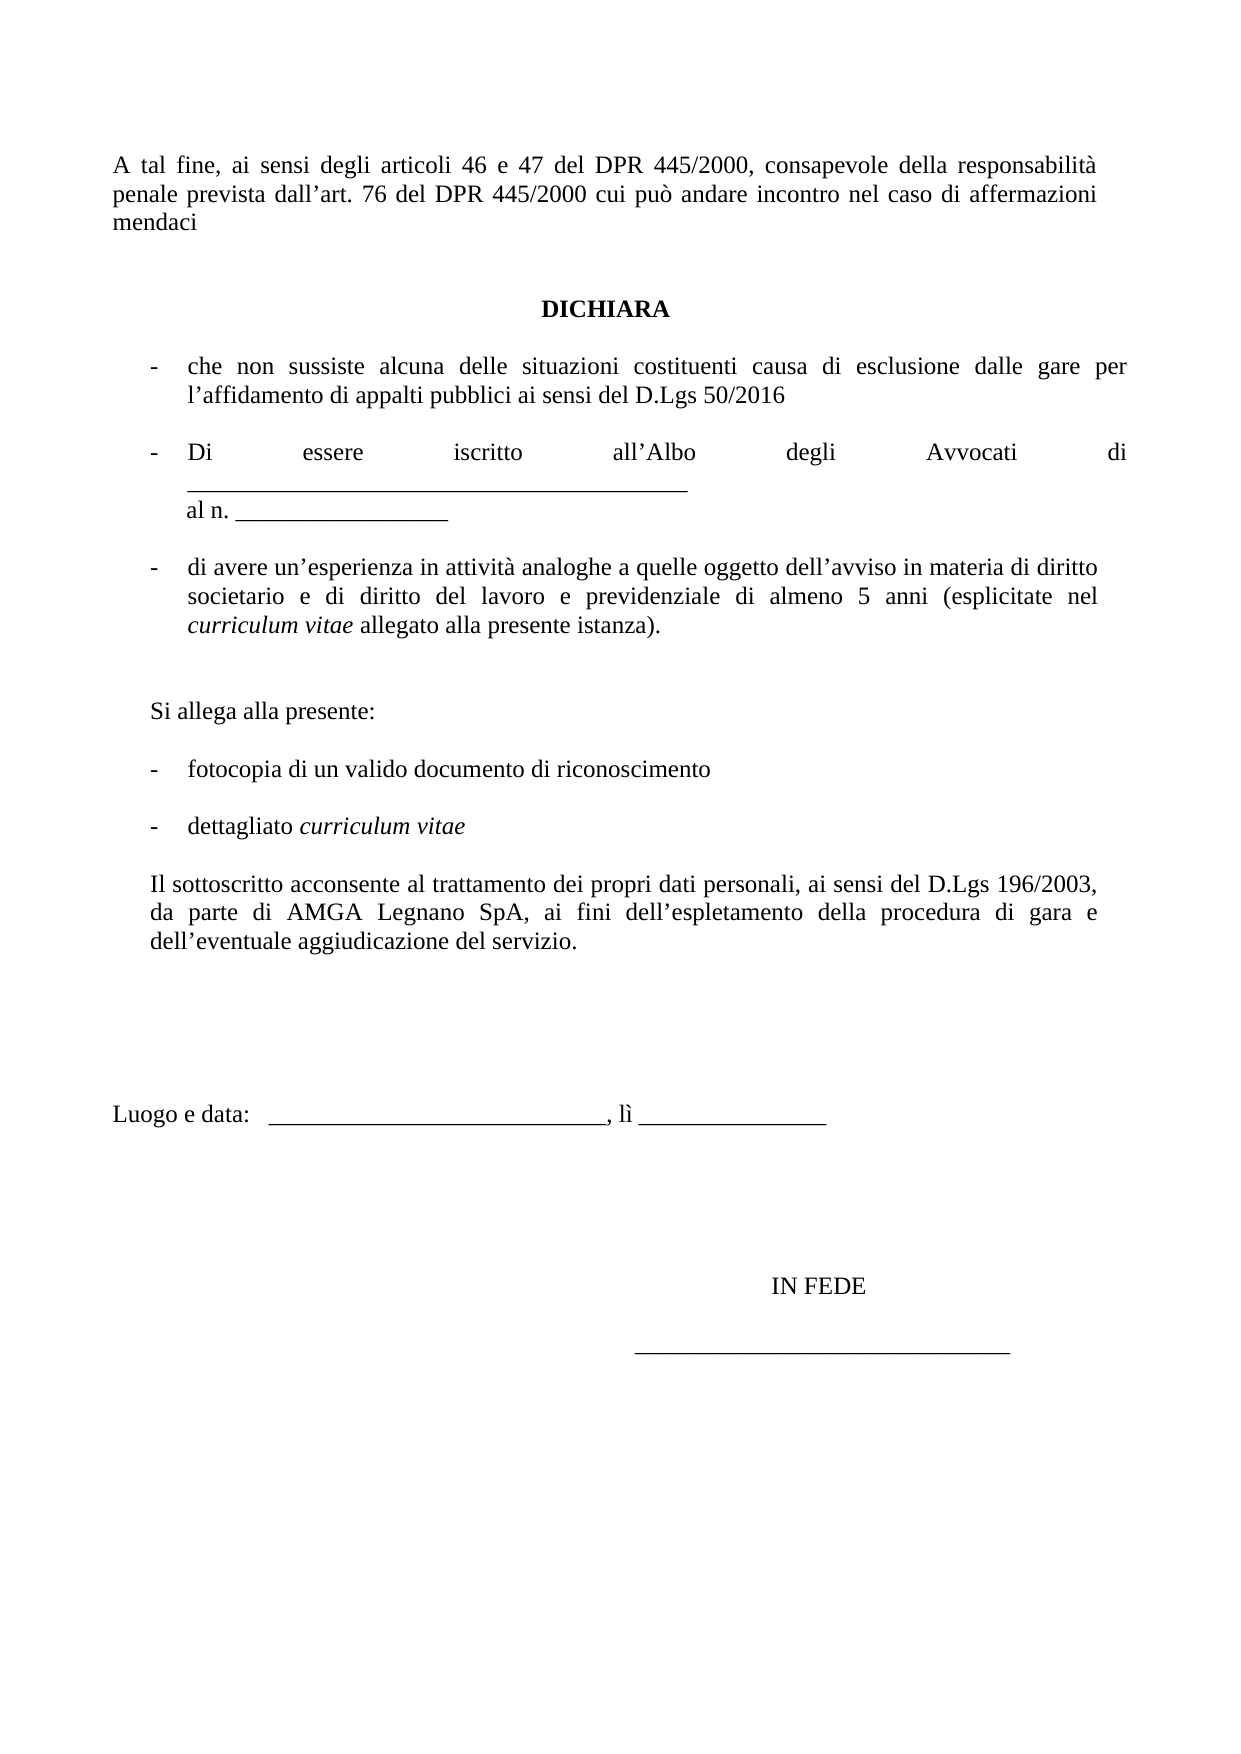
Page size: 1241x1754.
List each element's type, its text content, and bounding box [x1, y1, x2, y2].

list che non sussiste alcuna delle situazioni costituenti causa di esclusione dalle gare per l’affidamento di appalti pubblici ai sensi del D.Lgs 50/2016 [150, 351, 1128, 409]
list dettagliato curriculum vitae [150, 811, 1099, 840]
list Di essere iscritto all’Albo degli Avvocati di ________________________________________ [150, 437, 1128, 495]
text Luogo e data: ___________________________, lì _______________ [112, 1099, 1099, 1127]
text Si allega alla presente: [150, 696, 1099, 725]
text DICHIARA [112, 294, 1099, 322]
text al n. _________________ [112, 495, 1128, 524]
list fotocopia di un valido documento di riconoscimento [150, 754, 1099, 782]
list di avere un’esperienza in attività analoghe a quelle oggetto dell’avviso in materia di diritto societario e di diritto del lavoro e previdenziale di almeno 5 anni (esplicitate nel curriculum vitae allegato alla presente istanza). [150, 552, 1099, 639]
text Il sottoscritto acconsente al trattamento dei propri dati personali, ai sensi del D.Lgs 196/2003, da parte di AMGA Legnano SpA, ai fini dell’espletamento della procedura di gara e dell’eventuale aggiudicazione del servizio. [150, 869, 1099, 955]
text A tal fine, ai sensi degli articoli 46 e 47 del DPR 445/2000, consapevole della responsabilità penale prevista dall’art. 76 del DPR 445/2000 cui può andare incontro nel caso di affermazioni mendaci [112, 150, 1099, 236]
text ______________________________ [112, 1328, 1099, 1357]
text IN FEDE [112, 1271, 1099, 1300]
